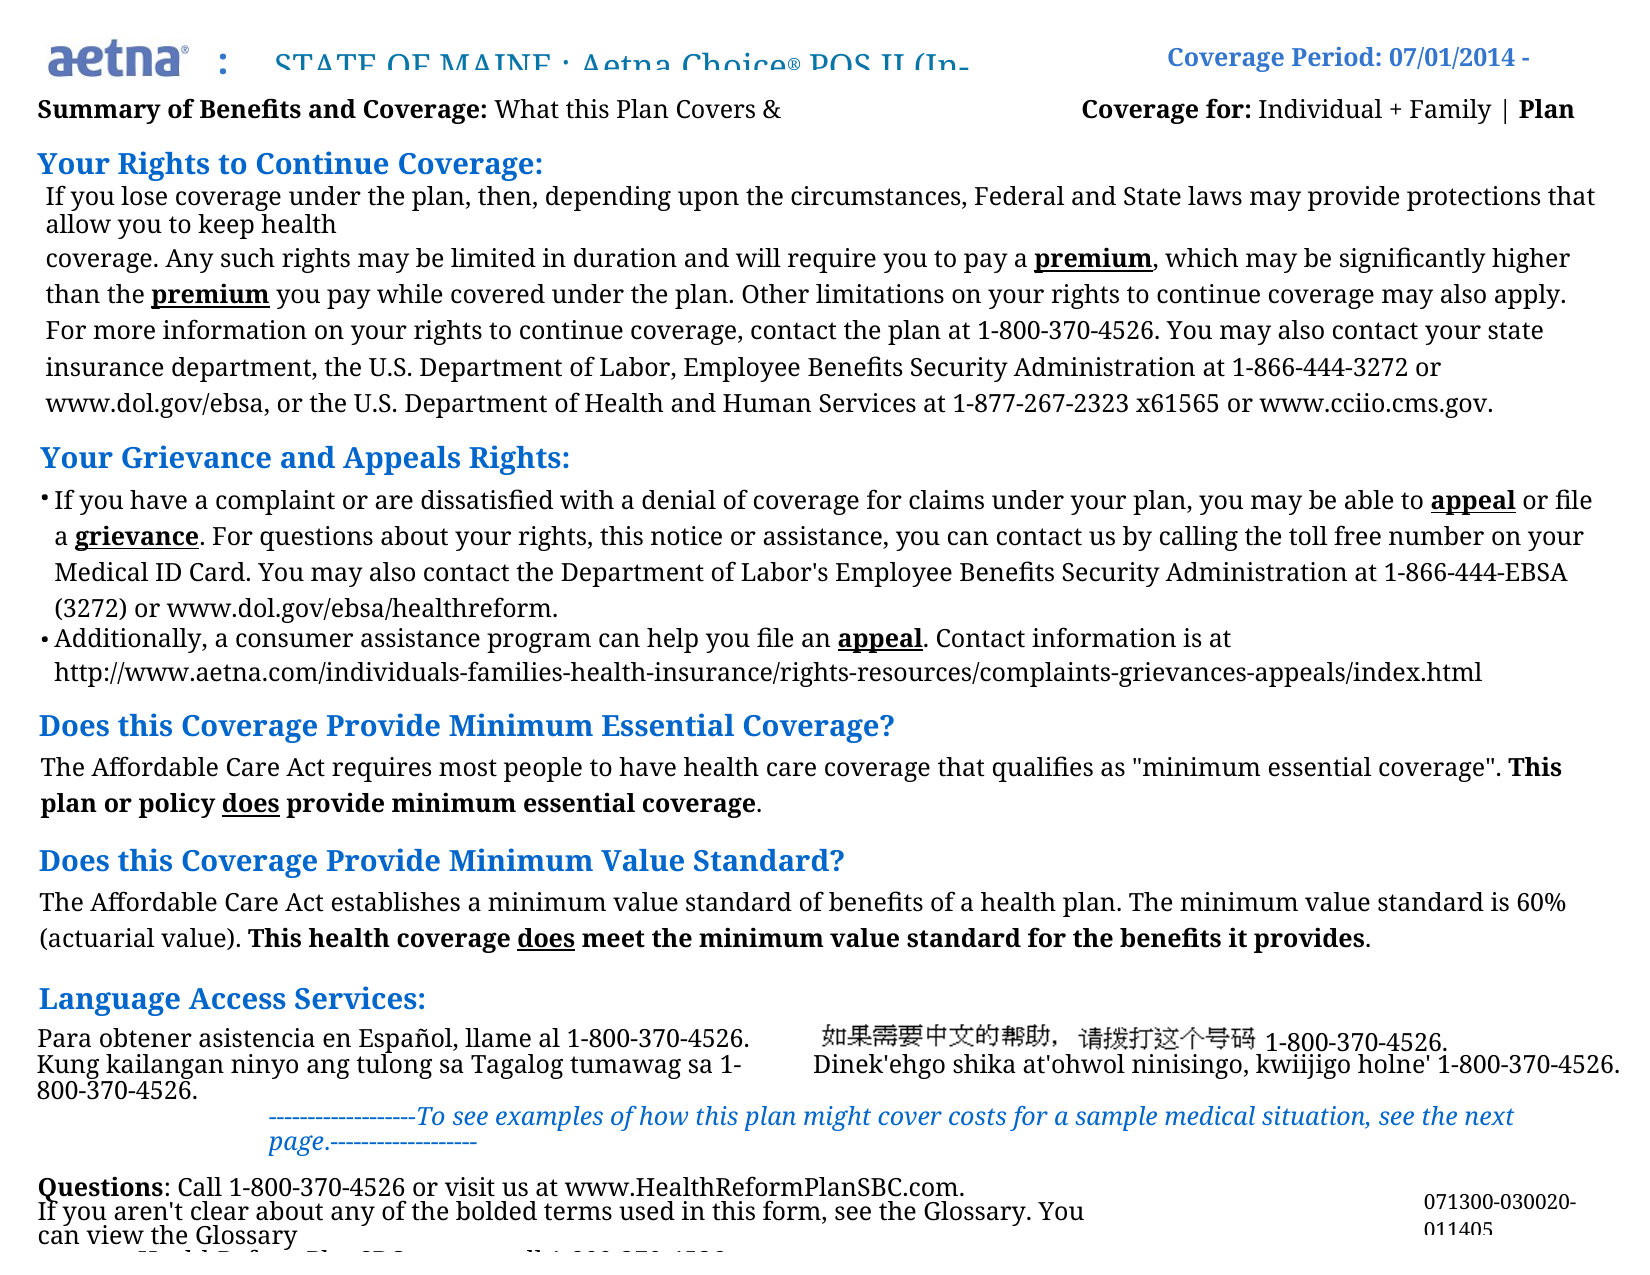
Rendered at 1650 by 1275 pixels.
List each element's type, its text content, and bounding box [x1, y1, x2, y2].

text Additionally, a consumer assistance program can help you file an appeal. Contact information is at [54, 627, 1623, 653]
picture [47, 38, 190, 78]
picture [788, 58, 800, 70]
text The Affordable Care Act requires most people to have health care coverage that qualifies as "minimum essential coverage". This plan or policy does provide minimum essential coverage. [40, 750, 1576, 820]
text The Affordable Care Act establishes a minimum value standard of benefits of a health plan. The minimum value standard is 60% (actuarial value). This health coverage does meet the minimum value standard for the benefits it provides. [39, 884, 1575, 955]
subtitle Your Grievance and Appeals Rights: [40, 438, 1623, 477]
text If you lose coverage under the plan, then, depending upon the circumstances, Federal and State laws may provide protections that allow you to keep health [45, 183, 1623, 239]
subtitle Does this Coverage Provide Minimum Value Standard? [39, 840, 1623, 880]
text Your Rights to Continue Coverage: [37, 143, 1623, 183]
text Kung kailangan ninyo ang tulong sa Tagalog tumawag sa 1-800-370-4526. [36, 1053, 747, 1104]
text If you have a complaint or are dissatisfied with a denial of coverage for claims under your plan, you may be able to appeal or file a grievance. For questions about your rights, this notice or assistance, you can contact us by calling the toll free number on your Medical ID Card. You may also contact the Department of Labor's Employee Benefits Security Administration at 1-866-444-EBSA (3272) or www.dol.gov/ebsa/healthreform. [54, 483, 1611, 625]
text http://www.aetna.com/individuals-families-health-insurance/rights-resources/complaints-grievances-appeals/index.html [54, 654, 1623, 689]
text Dinek'ehgo shika at'ohwol ninisingo, kwiijigo holne' 1-800-370-4526. [813, 1053, 1623, 1079]
text For more information on your rights to continue coverage, contact the plan at 1-800-370-4526. You may also contact your state insurance department, the U.S. Department of Labor, Employee Benefits Security Administration at 1-866-444-3272 or www.dol.gov/ebsa, or the U.S. Department of Health and Human Services at 1-877-267-2323 x61565 or www.cciio.cms.gov. [45, 313, 1584, 419]
text Para obtener asistencia en Español, llame al 1-800-370-4526. 1-800-370-4526. [37, 1022, 1623, 1053]
text -------------------To see examples of how this plan might cover costs for a sample medical situation, see the next page.------------------- [269, 1104, 1623, 1156]
subtitle Language Access Services: [39, 978, 1623, 1018]
subtitle Does this Coverage Provide Minimum Essential Coverage? [39, 705, 1623, 745]
text coverage. Any such rights may be limited in duration and will require you to pay a premium, which may be significantly higher than the premium you pay while covered under the plan. Other limitations on your rights to continue coverage may also apply. [45, 241, 1611, 311]
